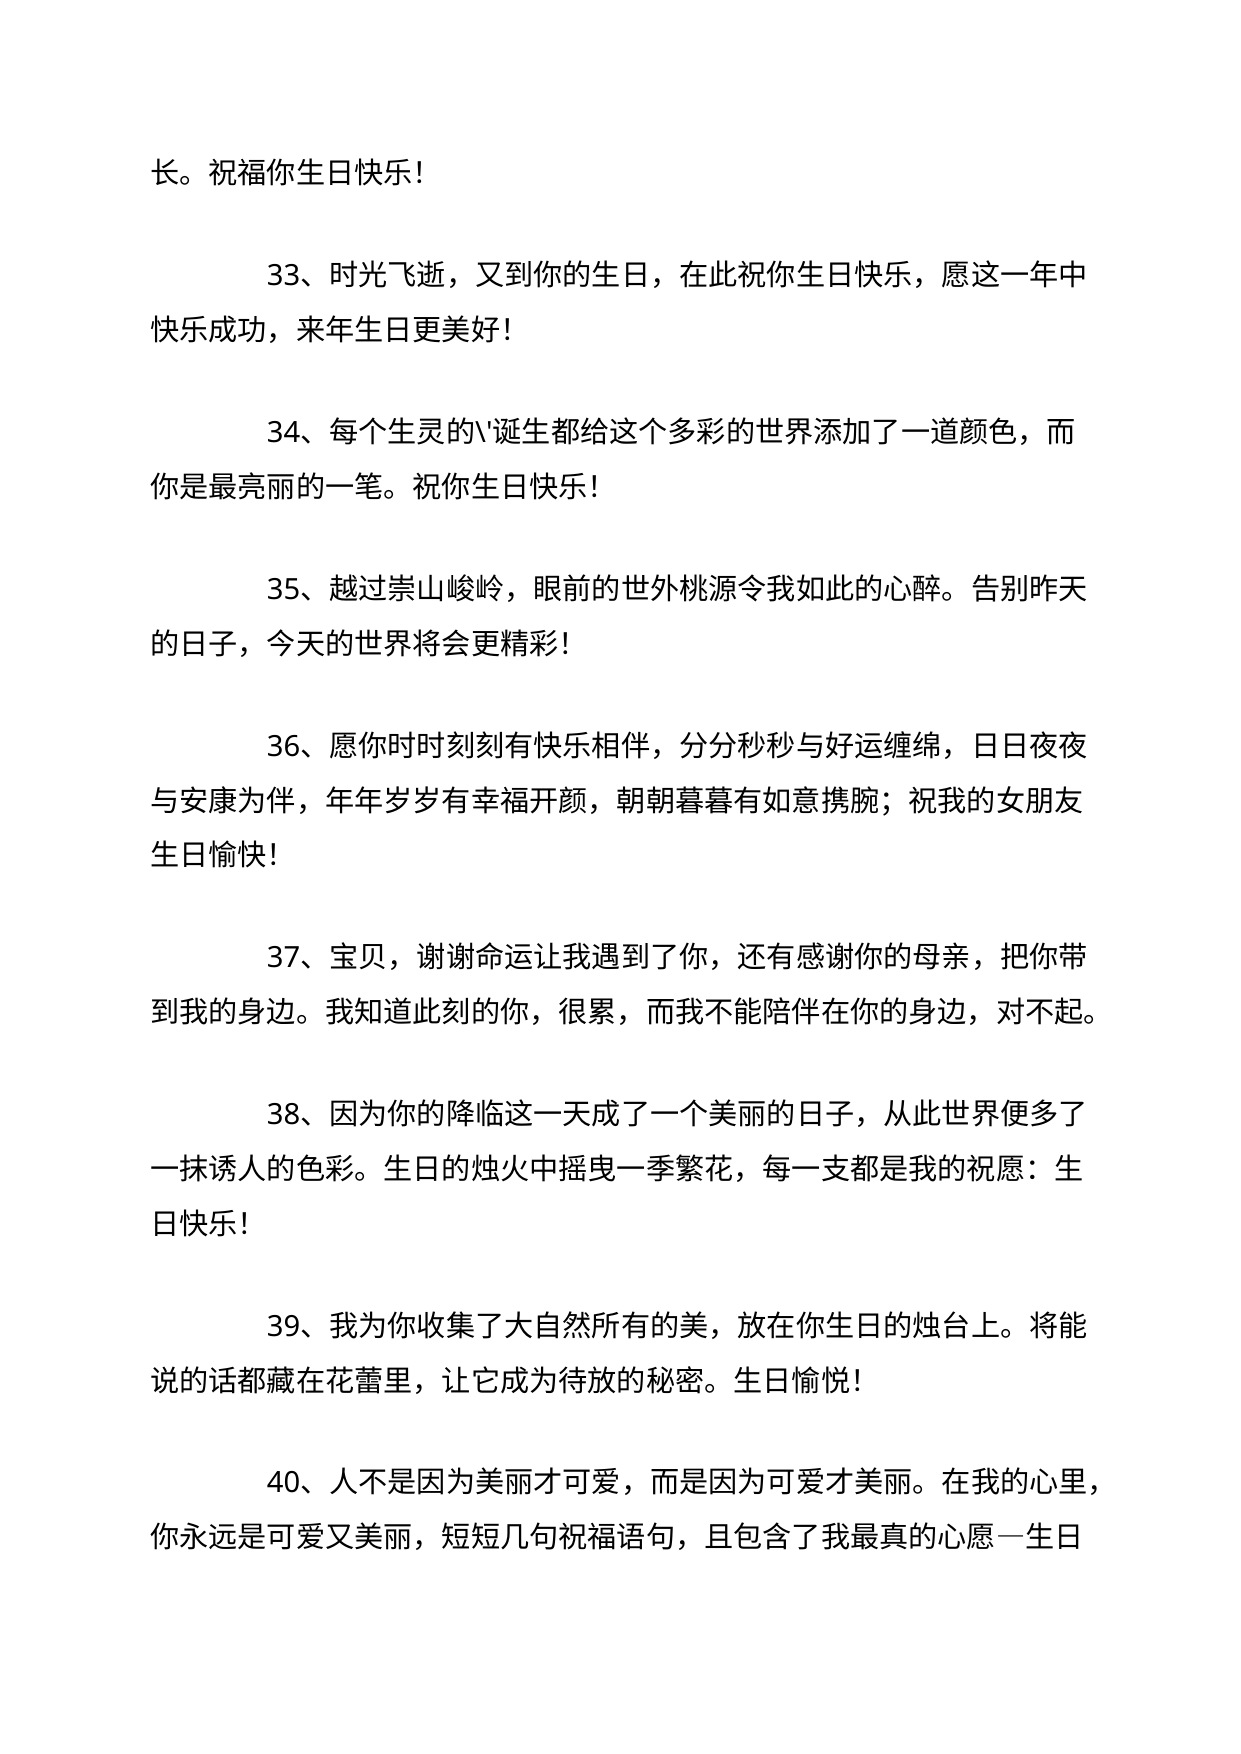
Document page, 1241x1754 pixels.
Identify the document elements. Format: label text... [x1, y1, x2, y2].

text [150, 1459, 1090, 1556]
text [150, 150, 1090, 192]
text 33、时光飞逝，又到你的生日，在此祝你生日快乐，愿这一年中快乐成功，来年生日更美好！ [150, 252, 1090, 349]
text 35、越过崇山峻岭，眼前的世外桃源令我如此的心醉。告别昨天的日子，今天的世界将会更精彩！ [150, 565, 1090, 663]
text 36、愿你时时刻刻有快乐相伴，分分秒秒与好运缠绵，日日夜夜与安康为伴，年年岁岁有幸福开颜，朝朝暮暮有如意携腕；祝我的女朋友生日愉快！ [150, 722, 1090, 874]
text 39、我为你收集了大自然所有的美，放在你生日的烛台上。将能说的话都藏在花蕾里，让它成为待放的秘密。生日愉悦！ [150, 1302, 1090, 1399]
text 34、每个生灵的\'诞生都给这个多彩的世界添加了一道颜色，而你是最亮丽的一笔。祝你生日快乐！ [150, 408, 1090, 506]
text 37、宝贝，谢谢命运让我遇到了你，还有感谢你的母亲，把你带到我的身边。我知道此刻的你，很累，而我不能陪伴在你的身边，对不起。 [150, 934, 1090, 1031]
text 38、因为你的降临这一天成了一个美丽的日子，从此世界便多了一抹诱人的色彩。生日的烛火中摇曳一季繁花，每一支都是我的祝愿：生日快乐！ [150, 1091, 1090, 1243]
